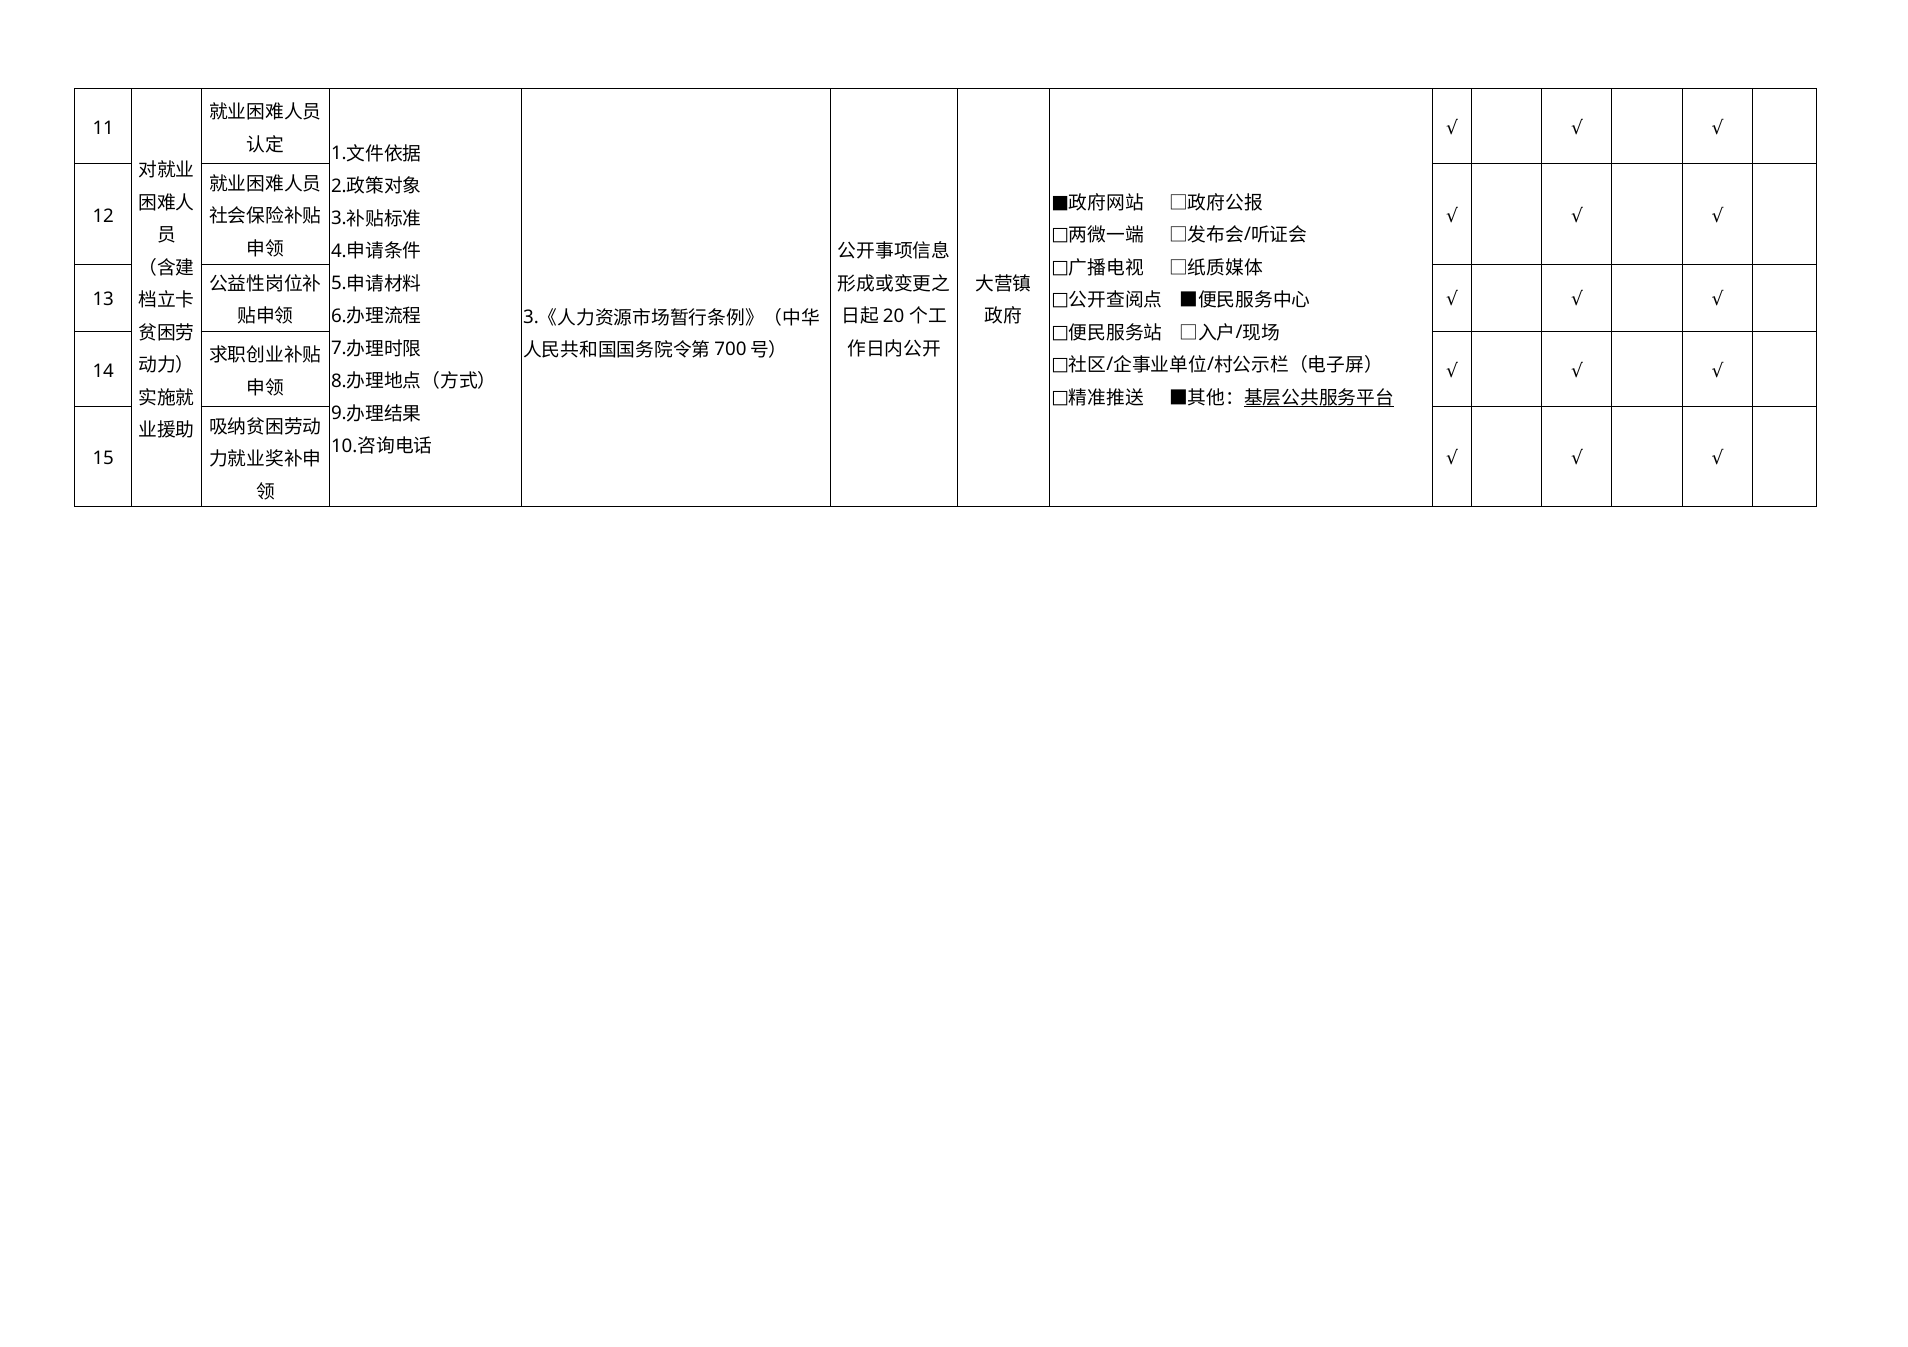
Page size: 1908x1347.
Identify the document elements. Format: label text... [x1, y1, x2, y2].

table_cell [1472, 332, 1541, 406]
table_cell √ [1433, 332, 1471, 406]
table_cell [1753, 265, 1816, 331]
table_cell 大营镇 政府 [958, 89, 1049, 506]
table_cell 就业困难人员社会保险补贴申领 [202, 164, 329, 263]
table_cell [1612, 407, 1682, 506]
table_cell [1612, 89, 1682, 163]
table_cell 就业困难人员认定 [202, 89, 329, 163]
table_cell [1612, 265, 1682, 331]
table_cell [1472, 407, 1541, 506]
table_cell √ [1542, 265, 1611, 331]
table_cell √ [1433, 89, 1471, 163]
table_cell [1050, 89, 1432, 506]
table_cell √ [1433, 164, 1471, 263]
table_cell 13 [75, 265, 131, 331]
table_cell 对就业困难人员 （含建档立卡贫困劳动力） 实施就业援助 [132, 89, 201, 506]
table_cell [1753, 89, 1816, 163]
table_cell √ [1683, 164, 1752, 263]
table_cell 1.文件依据 2.政策对象 3.补贴标准 4.申请条件 5.申请材料 6.办理流程 7.办理时限 8.办理地点（方式） 9.办理结果 10.咨询电话 [330, 89, 521, 506]
table_cell [1612, 332, 1682, 406]
table_cell [1472, 265, 1541, 331]
table_cell [1753, 164, 1816, 263]
table_cell [1753, 407, 1816, 506]
table_cell 15 [75, 407, 131, 506]
table_cell √ [1683, 332, 1752, 406]
table_cell √ [1683, 89, 1752, 163]
table_cell √ [1433, 407, 1471, 506]
table_cell √ [1542, 407, 1611, 506]
table_cell √ [1542, 89, 1611, 163]
table_cell 求职创业补贴申领 [202, 332, 329, 406]
table_cell √ [1433, 265, 1471, 331]
table_cell 12 [75, 164, 131, 263]
table_cell 11 [75, 89, 131, 163]
table_cell [1753, 332, 1816, 406]
table_cell [1612, 164, 1682, 263]
table_cell √ [1542, 332, 1611, 406]
table_cell [1472, 89, 1541, 163]
table_cell √ [1683, 265, 1752, 331]
table_cell 14 [75, 332, 131, 406]
table_cell √ [1683, 407, 1752, 506]
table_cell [831, 89, 957, 506]
table_cell 公益性岗位补贴申领 [202, 265, 329, 331]
table_cell √ [1542, 164, 1611, 263]
table_cell [1472, 164, 1541, 263]
table_cell 吸纳贫困劳动力就业奖补申领 [202, 407, 329, 506]
